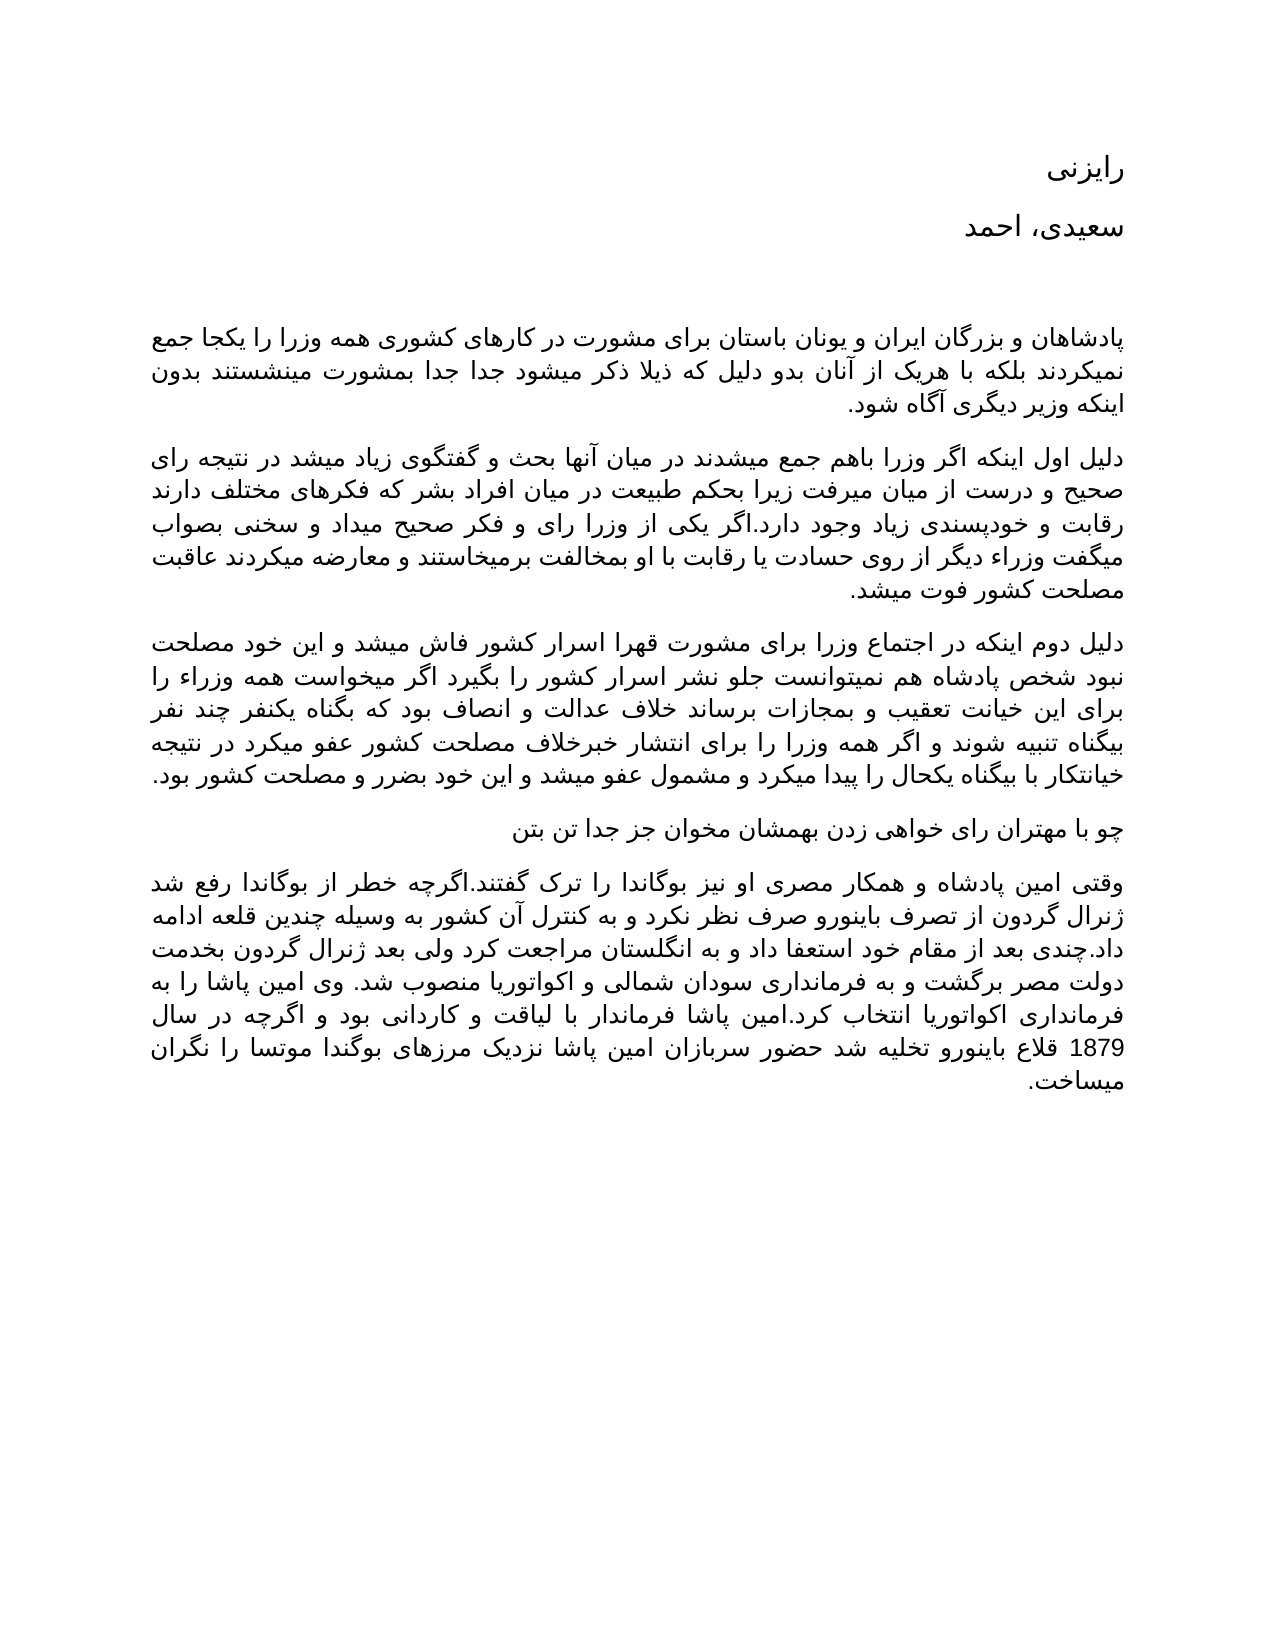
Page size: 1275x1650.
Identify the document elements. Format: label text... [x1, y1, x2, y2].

text دلیل دوم اینکه در اجتماع وزرا برای مشورت قهرا اسرار کشور فاش میشد و این خود مصلحت نبود شخص پادشاه هم نمیتوانست جلو نشر اسرار کشور را بگیرد اگر میخواست همه‏ وزراء را برای این خیانت تعقیب و بمجازات برساند خلاف عدالت و انصاف بود که بگناه‏ یکنفر چند نفر بیگناه تنبیه شوند و اگر همه وزرا را برای انتشار خبرخلاف مصلحت کشور عفو میکرد در نتیجه خیانتکار با بیگناه یکحال را پیدا میکرد و مشمول عفو میشد و این‏ خود بضرر و مصلحت کشور بود. [150, 628, 1125, 789]
text سعیدی، احمد [150, 209, 1125, 243]
text چو با مهتران رای خواهی زدن‏ بهمشان مخوان جز جدا تن بتن [150, 814, 1125, 843]
text وقتی امین پادشاه و همکار مصری او نیز بوگاندا را ترک گفتند.اگرچه خطر از بوگاندا رفع‏ شد ژنرال گردون از تصرف باینورو صرف نظر نکرد و به کنترل آن کشور به وسیله چندین قلعه ادامه‏ داد.چندی بعد از مقام خود استعفا داد و به انگلستان مراجعت کرد ولی بعد ژنرال‏ گردون بخدمت دولت مصر برگشت و به فرمانداری سودان شمالی و اکواتوریا منصوب شد. وی امین پاشا را به فرمانداری اکواتوریا انتخاب کرد.امین پاشا فرماندار با لیاقت و کاردانی‏ بود و اگرچه در سال 1879 قلاع باینورو تخلیه شد حضور سربازان امین پاشا نزدیک‏ مرزهای بوگندا موتسا را نگران می‏ساخت. [150, 868, 1125, 1095]
text دلیل اول اینکه اگر وزرا باهم جمع میشدند در میان آنها بحث و گفتگوی زیاد میشد در نتیجه رای صحیح و درست از میان میرفت زیرا بحکم طبیعت در میان افراد بشر که‏ فکرهای مختلف دارند رقابت و خودپسندی زیاد وجود دارد.اگر یکی از وزرا رای و فکر صحیح میداد و سخنی بصواب میگفت وزراء دیگر از روی حسادت یا رقابت با او بمخالفت‏ برمی‏خاستند و معارضه میکردند عاقبت مصلحت کشور فوت میشد. [150, 442, 1125, 603]
text رایزنی [150, 150, 1125, 183]
text پادشاهان و بزرگان ایران و یونان باستان برای مشورت در کارهای کشوری همه وزرا را یکجا جمع نمیکردند بلکه با هریک از آنان بدو دلیل که ذیلا ذکر میشود جدا جدا بمشورت می‏نشستند بدون اینکه وزیر دیگری آگاه شود. [150, 323, 1125, 417]
